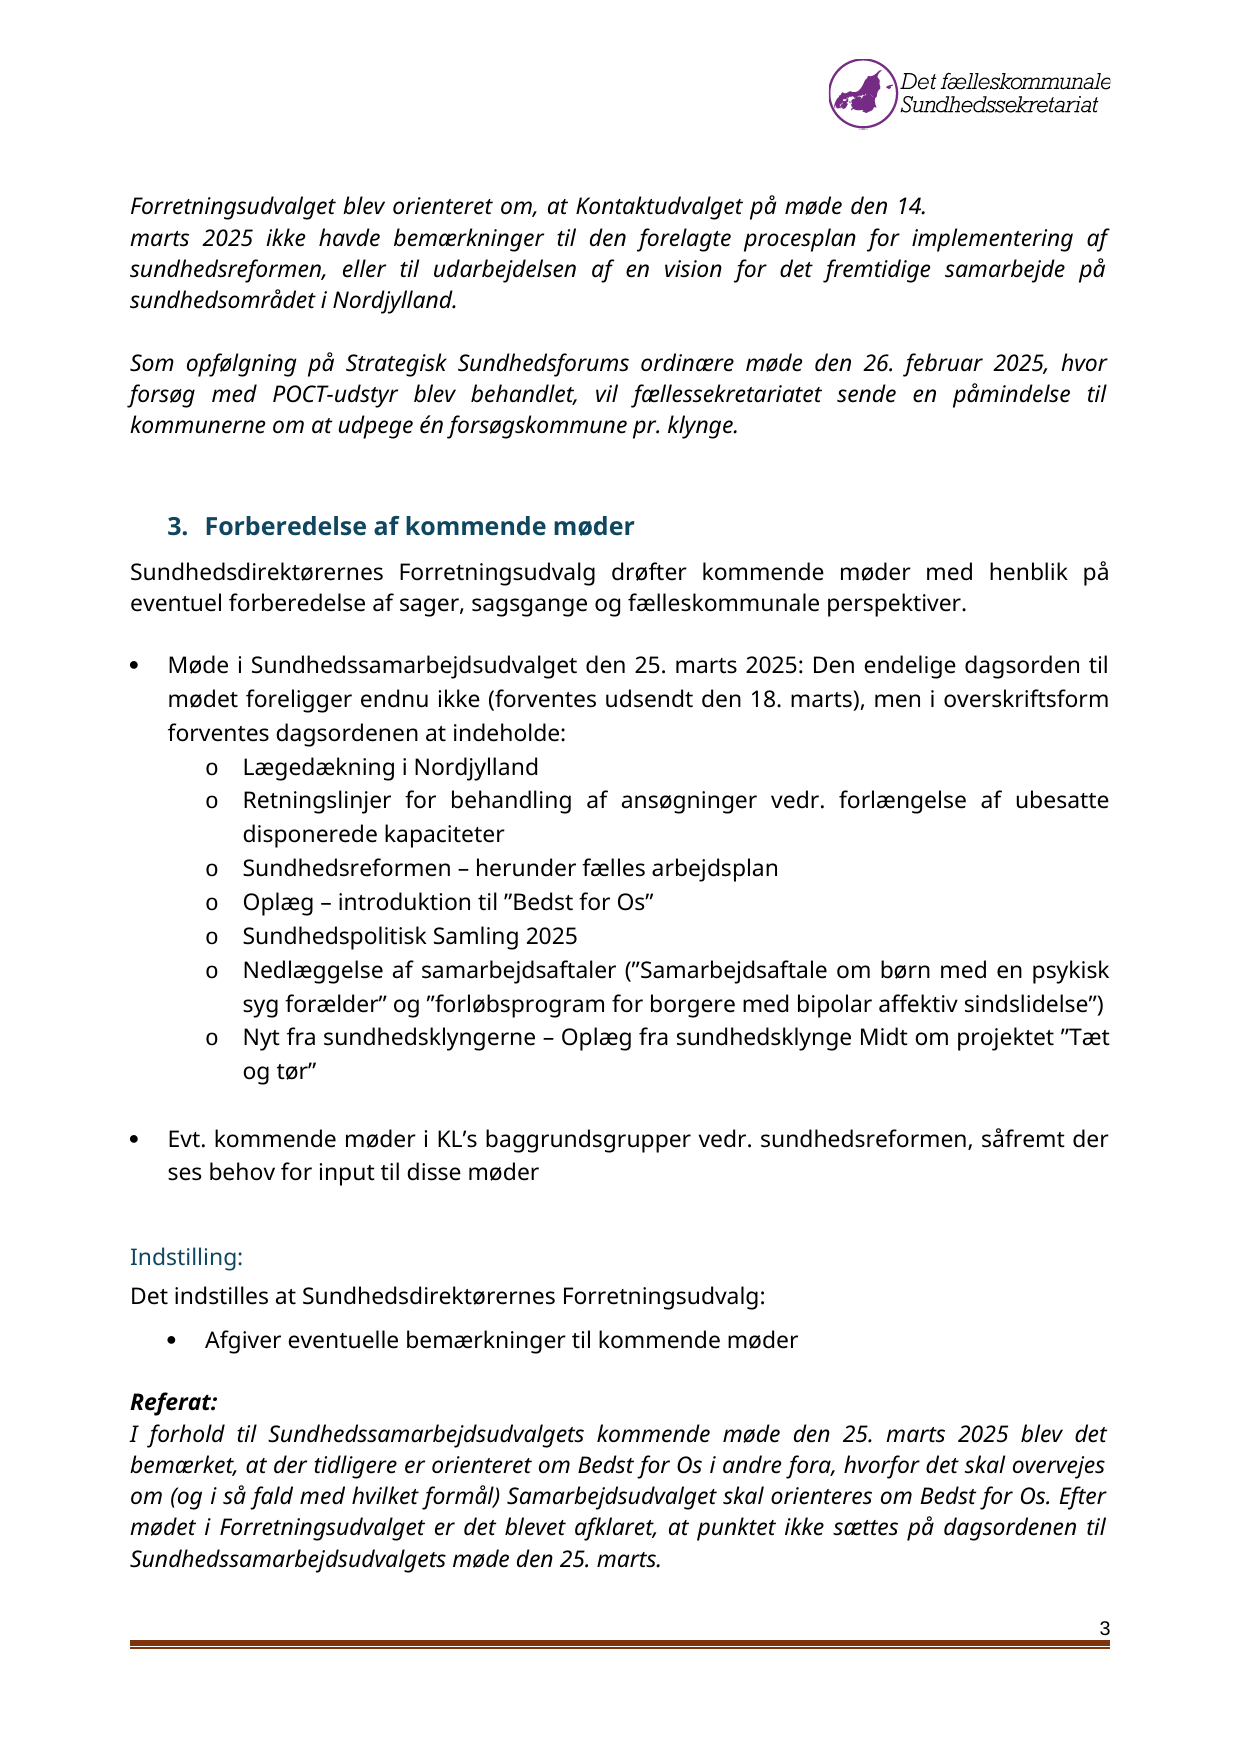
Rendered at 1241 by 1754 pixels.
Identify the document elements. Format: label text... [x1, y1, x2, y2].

text Referat: [130, 1386, 1110, 1418]
list Evt. kommende møder i KL’s baggrundsgrupper vedr. sundhedsreformen, såfremt der ses behov for input til disse møder [130, 1123, 1110, 1188]
list Retningslinjer for behandling af ansøgninger vedr. forlængelse af ubesatte disponerede kapaciteter [205, 784, 1110, 849]
text Sundhedsdirektørernes Forretningsudvalg drøfter kommende møder med henblik på eventuel forberedelse af sager, sagsgange og fælleskommunale perspektiver. [130, 556, 1110, 618]
list Nyt fra sundhedsklyngerne – Oplæg fra sundhedsklynge Midt om projektet ”Tæt og tør” [205, 1021, 1110, 1086]
text Det indstilles at Sundhedsdirektørernes Forretningsudvalg: [130, 1280, 1110, 1311]
picture [828, 59, 1111, 130]
subtitle Forberedelse af kommende møder [167, 509, 1110, 543]
list Nedlæggelse af samarbejdsaftaler (”Samarbejdsaftale om børn med en psykisk syg forælder” og ”forløbsprogram for borgere med bipolar affektiv sindslidelse”) [205, 954, 1110, 1019]
list Oplæg – introduktion til ”Bedst for Os” [205, 886, 1110, 917]
text I forhold til Sundhedssamarbejdsudvalgets kommende møde den 25. marts 2025 blev det bemærket, at der tidligere er orienteret om Bedst for Os i andre fora, hvorfor det skal overvejes om (og i så fald med hvilket formål) Samarbejdsudvalget skal orienteres om Bedst for Os. Efter mødet i Forretningsudvalget er det blevet afklaret, at punktet ikke sættes på dagsordenen til Sundhedssamarbejdsudvalgets møde den 25. marts. [130, 1418, 1110, 1574]
list Lægedækning i Nordjylland [205, 751, 1110, 782]
list Møde i Sundhedssamarbejdsudvalget den 25. marts 2025: Den endelige dagsorden til mødet foreligger endnu ikke (forventes udsendt den 18. marts), men i overskriftsform forventes dagsordenen at indeholde: [130, 649, 1110, 748]
subtitle Indstilling: [130, 1241, 1110, 1272]
list Sundhedsreformen – herunder fælles arbejdsplan [205, 852, 1110, 883]
text Forretningsudvalget blev orienteret om, at Kontaktudvalget på møde den 14. marts 2025 ikke havde bemærkninger til den forelagte procesplan for implementering af sundhedsreformen, eller til udarbejdelsen af en vision for det fremtidige samarbejde på sundhedsområdet i Nordjylland. [130, 190, 1110, 315]
list Sundhedspolitisk Samling 2025 [205, 920, 1110, 951]
text Som opfølgning på Strategisk Sundhedsforums ordinære møde den 26. februar 2025, hvor forsøg med POCT-udstyr blev behandlet, vil fællessekretariatet sende en påmindelse til kommunerne om at udpege én forsøgskommune pr. klynge. [130, 347, 1110, 440]
list Afgiver eventuelle bemærkninger til kommende møder [167, 1324, 1110, 1355]
